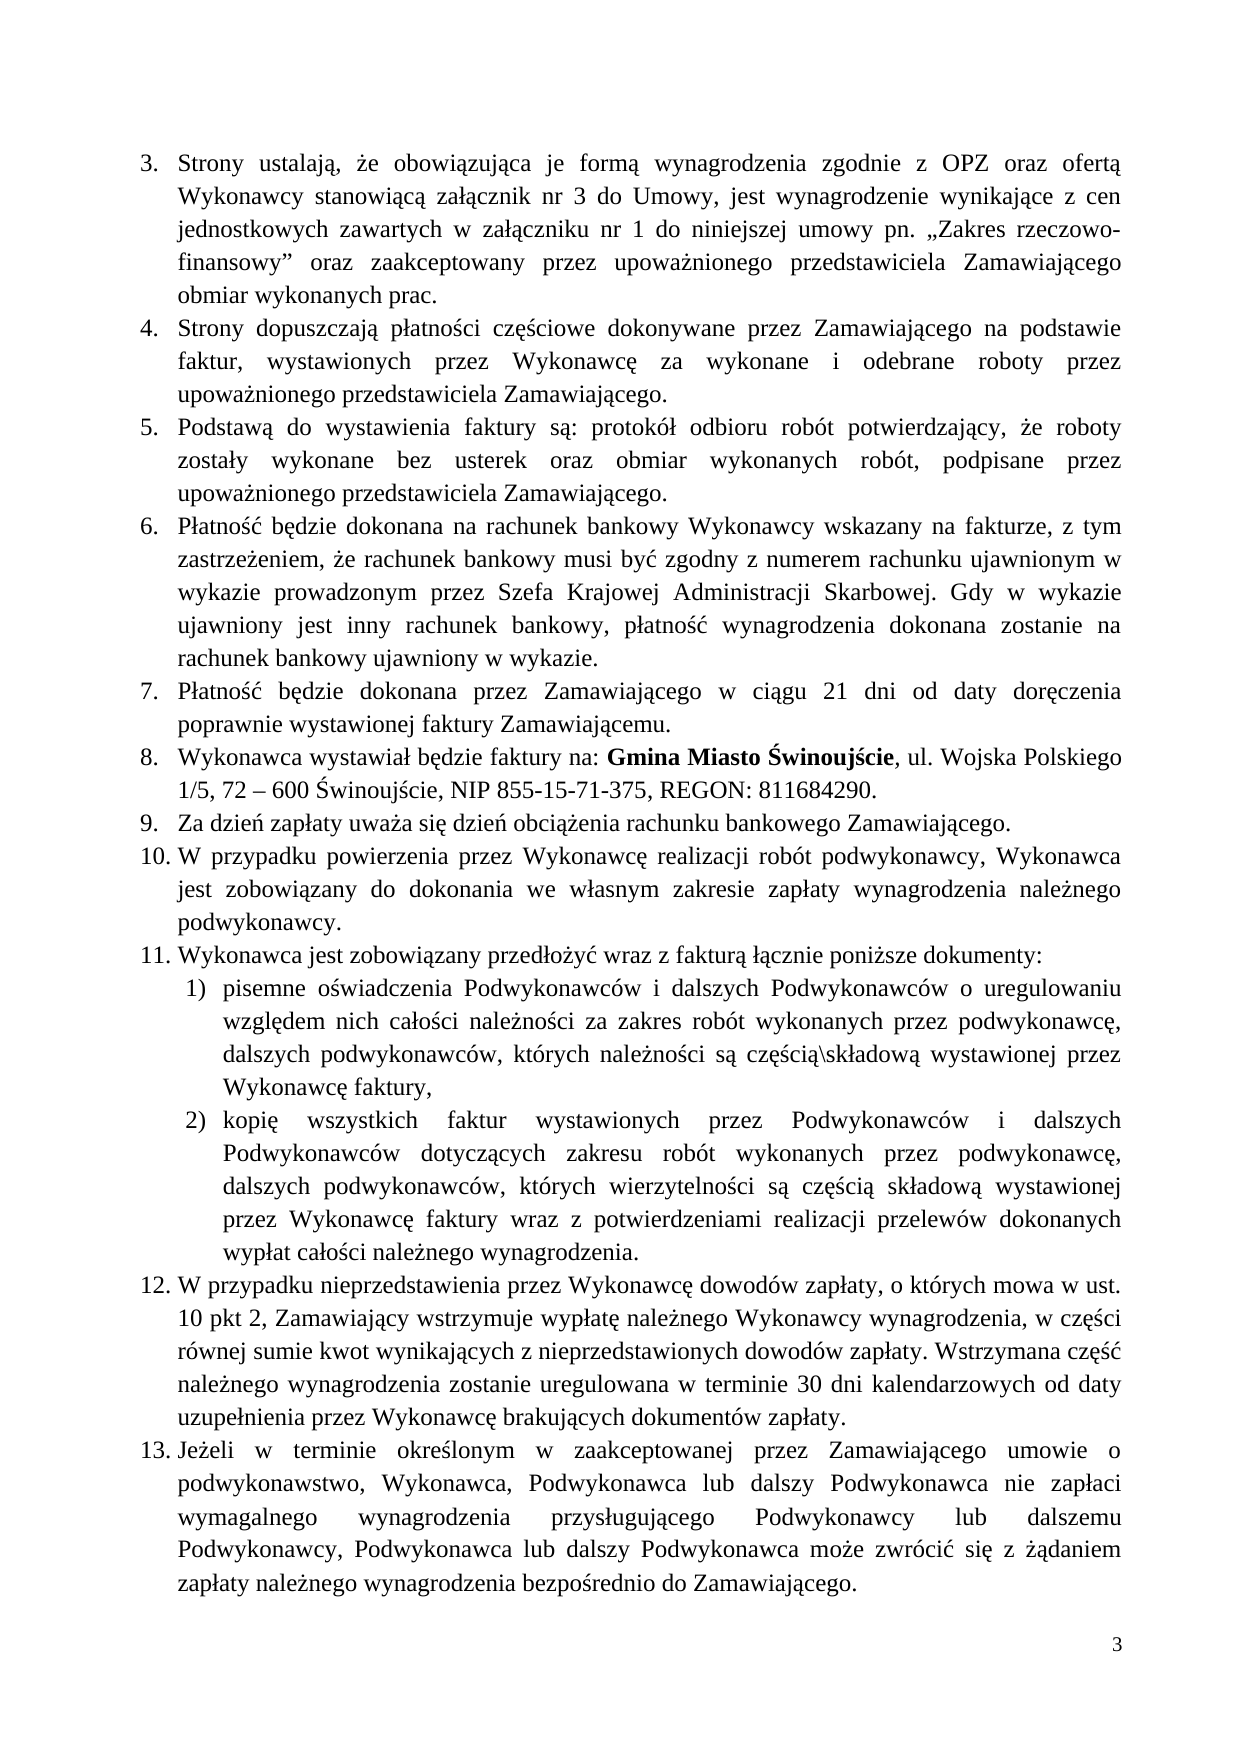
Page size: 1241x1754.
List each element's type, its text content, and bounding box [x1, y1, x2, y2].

list W przypadku powierzenia przez Wykonawcę realizacji robót podwykonawcy, Wykonawca jest zobowiązany do dokonania we własnym zakresie zapłaty wynagrodzenia należnego podwykonawcy. [140, 841, 1122, 936]
list Płatność będzie dokonana na rachunek bankowy Wykonawcy wskazany na fakturze, z tym zastrzeżeniem, że rachunek bankowy musi być zgodny z numerem rachunku ujawnionym w wykazie prowadzonym przez Szefa Krajowej Administracji Skarbowej. Gdy w wykazie ujawniony jest inny rachunek bankowy, płatność wynagrodzenia dokonana zostanie na rachunek bankowy ujawniony w wykazie. [140, 511, 1122, 672]
list Jeżeli w terminie określonym w zaakceptowanej przez Zamawiającego umowie o podwykonawstwo, Wykonawca, Podwykonawca lub dalszy Podwykonawca nie zapłaci wymagalnego wynagrodzenia przysługującego Podwykonawcy lub dalszemu Podwykonawcy, Podwykonawca lub dalszy Podwykonawca może zwrócić się z żądaniem zapłaty należnego wynagrodzenia bezpośrednio do Zamawiającego. [140, 1436, 1122, 1596]
list Strony dopuszczają płatności częściowe dokonywane przez Zamawiającego na podstawie faktur, wystawionych przez Wykonawcę za wykonane i odebrane roboty przez upoważnionego przedstawiciela Zamawiającego. [140, 313, 1122, 408]
list kopię wszystkich faktur wystawionych przez Podwykonawców i dalszych Podwykonawców dotyczących zakresu robót wykonanych przez podwykonawcę, dalszych podwykonawców, których wierzytelności są częścią składową wystawionej przez Wykonawcę faktury wraz z potwierdzeniami realizacji przelewów dokonanych wypłat całości należnego wynagrodzenia. [185, 1105, 1122, 1266]
list Wykonawca jest zobowiązany przedłożyć wraz z fakturą łącznie poniższe dokumenty: [140, 940, 1122, 969]
list pisemne oświadczenia Podwykonawców i dalszych Podwykonawców o uregulowaniu względem nich całości należności za zakres robót wykonanych przez podwykonawcę, dalszych podwykonawców, których należności są częścią\składową wystawionej przez Wykonawcę faktury, [185, 973, 1122, 1101]
list W przypadku nieprzedstawienia przez Wykonawcę dowodów zapłaty, o których mowa w ust. 10 pkt 2, Zamawiający wstrzymuje wypłatę należnego Wykonawcy wynagrodzenia, w części równej sumie kwot wynikających z nieprzedstawionych dowodów zapłaty. Wstrzymana część należnego wynagrodzenia zostanie uregulowana w terminie 30 dni kalendarzowych od daty uzupełnienia przez Wykonawcę brakujących dokumentów zapłaty. [140, 1270, 1122, 1431]
list Strony ustalają, że obowiązująca je formą wynagrodzenia zgodnie z OPZ oraz ofertą Wykonawcy stanowiącą załącznik nr 3 do Umowy, jest wynagrodzenie wynikające z cen jednostkowych zawartych w załączniku nr 1 do niniejszej umowy pn. „Zakres rzeczowo-finansowy” oraz zaakceptowany przez upoważnionego przedstawiciela Zamawiającego obmiar wykonanych prac. [140, 148, 1122, 308]
list Za dzień zapłaty uważa się dzień obciążenia rachunku bankowego Zamawiającego. [140, 808, 1122, 837]
list Płatność będzie dokonana przez Zamawiającego w ciągu 21 dni od daty doręczenia poprawnie wystawionej faktury Zamawiającemu. [140, 676, 1122, 738]
list Wykonawca wystawiał będzie faktury na: Gmina Miasto Świnoujście, ul. Wojska Polskiego 1/5, 72 – 600 Świnoujście, NIP 855-15-71-375, REGON: 811684290. [140, 742, 1122, 804]
list Podstawą do wystawienia faktury są: protokół odbioru robót potwierdzający, że roboty zostały wykonane bez usterek oraz obmiar wykonanych robót, podpisane przez upoważnionego przedstawiciela Zamawiającego. [140, 412, 1122, 507]
